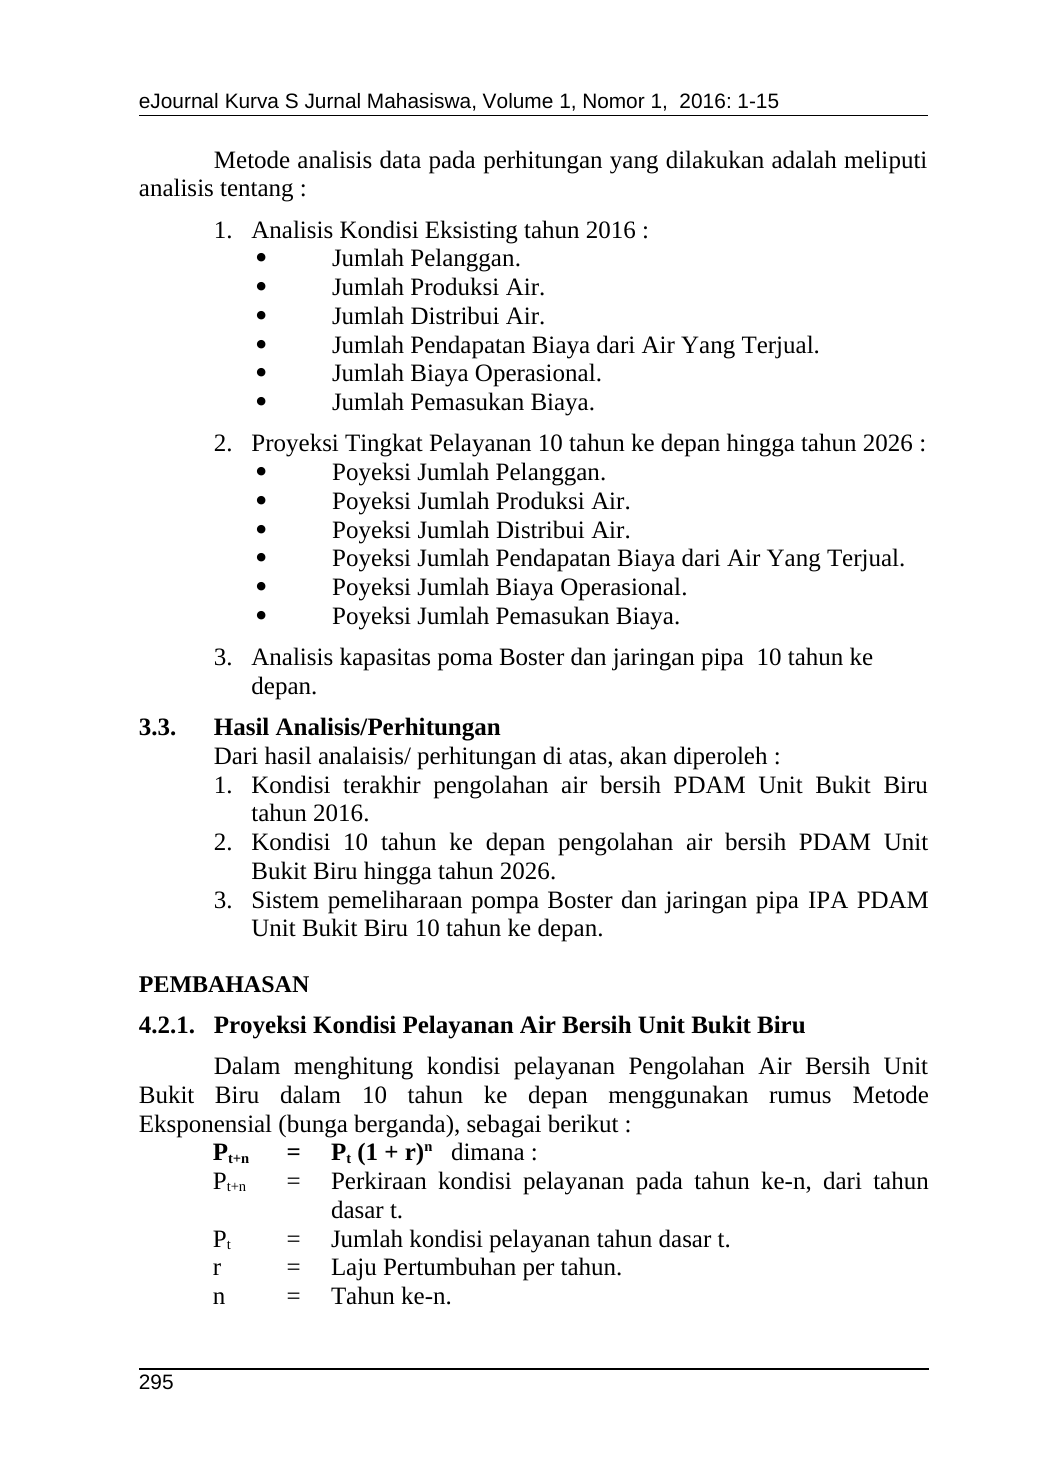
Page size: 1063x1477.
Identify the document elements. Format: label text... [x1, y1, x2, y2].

list Kondisi 10 tahun ke depan pengolahan air bersih PDAM Unit Bukit Biru hingga tahun 2026. [214, 827, 929, 885]
text Dari hasil analaisis/ perhitungan di atas, akan diperoleh : [214, 741, 929, 770]
list Analisis kapasitas poma Boster dan jaringan pipa 10 tahun ke depan. [214, 642, 929, 700]
text Pt+n = Pt (1 + r)n dimana : [213, 1137, 929, 1166]
text Dalam menghitung kondisi pelayanan Pengolahan Air Bersih Unit Bukit Biru dalam 10 tahun ke depan menggunakan rumus Metode Eksponensial (bunga berganda), sebagai berikut : [139, 1051, 929, 1137]
list Sistem pemeliharaan pompa Boster dan jaringan pipa IPA PDAM Unit Bukit Biru 10 tahun ke depan. [214, 885, 929, 942]
list Analisis Kondisi Eksisting tahun 2016 : [214, 215, 929, 243]
list Proyeksi Tingkat Pelayanan 10 tahun ke depan hingga tahun 2026 : [214, 428, 929, 457]
text Pt+n = Perkiraan kondisi pelayanan pada tahun ke-n, dari tahun dasar t. [213, 1166, 929, 1224]
list Kondisi terakhir pengolahan air bersih PDAM Unit Bukit Biru tahun 2016. [214, 770, 929, 827]
list Jumlah Biaya Operasional. [257, 358, 929, 387]
text n = Tahun ke-n. [213, 1281, 929, 1310]
text PEMBAHASAN [139, 970, 929, 997]
list Jumlah Pendapatan Biaya dari Air Yang Terjual. [257, 330, 929, 358]
list Jumlah Produksi Air. [257, 272, 929, 301]
list Proyeksi Kondisi Pelayanan Air Bersih Unit Bukit Biru [139, 1010, 929, 1039]
list Jumlah Pelanggan. [257, 243, 929, 272]
text r = Laju Pertumbuhan per tahun. [213, 1252, 929, 1281]
list Poyeksi Jumlah Biaya Operasional. [257, 572, 929, 601]
list Poyeksi Jumlah Produksi Air. [257, 486, 929, 515]
list Jumlah Distribui Air. [257, 301, 929, 330]
list Poyeksi Jumlah Distribui Air. [257, 515, 929, 543]
text Metode analisis data pada perhitungan yang dilakukan adalah meliputi analisis tentang : [139, 145, 927, 202]
list Jumlah Pemasukan Biaya. [257, 387, 929, 416]
list Poyeksi Jumlah Pendapatan Biaya dari Air Yang Terjual. [257, 543, 929, 572]
list Poyeksi Jumlah Pemasukan Biaya. [257, 601, 929, 630]
list Hasil Analisis/Perhitungan [139, 712, 927, 741]
list Poyeksi Jumlah Pelanggan. [257, 457, 929, 486]
text Pt = Jumlah kondisi pelayanan tahun dasar t. [213, 1224, 929, 1252]
